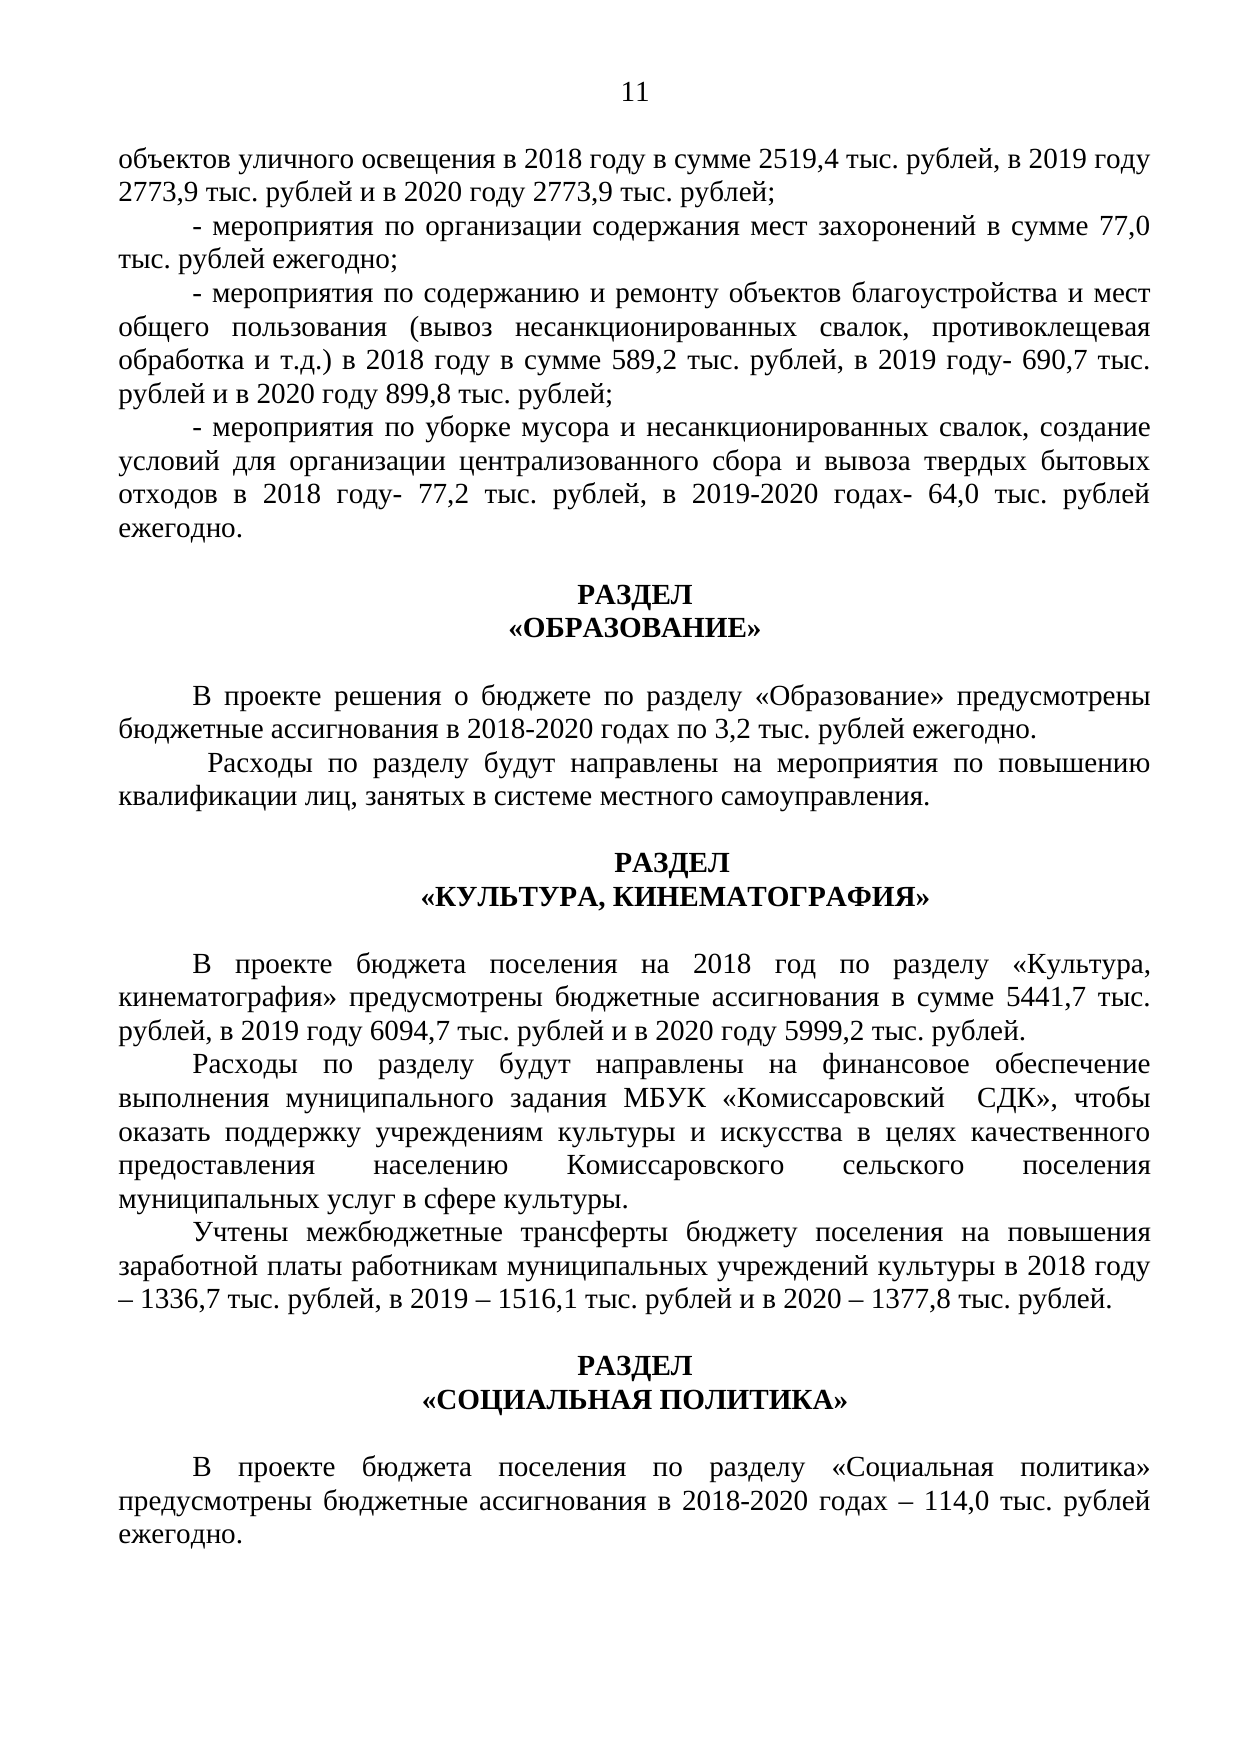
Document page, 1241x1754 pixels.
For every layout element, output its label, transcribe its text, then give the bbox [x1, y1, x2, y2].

text Расходы по разделу будут направлены на мероприятия по повышению квалификации лиц, занятых в системе местного самоуправления. [118, 745, 1152, 812]
text - мероприятия по организации содержания мест захоронений в сумме 77,0 тыс. рублей ежегодно; [118, 208, 1152, 275]
title РАЗДЕЛ [118, 577, 1152, 611]
title «СОЦИАЛЬНАЯ ПОЛИТИКА» [118, 1382, 1152, 1416]
text В проекте решения о бюджете по разделу «Образование» предусмотрены бюджетные ассигнования в 2018-2020 годах по 3,2 тыс. рублей ежегодно. [118, 678, 1152, 745]
text РАЗДЕЛ [118, 845, 1152, 879]
text В проекте бюджета поселения на 2018 год по разделу «Культура, кинематография» предусмотрены бюджетные ассигнования в сумме 5441,7 тыс. рублей, в 2019 году 6094,7 тыс. рублей и в 2020 году 5999,2 тыс. рублей. [118, 946, 1152, 1047]
text Учтены межбюджетные трансферты бюджету поселения на повышения заработной платы работникам муниципальных учреждений культуры в 2018 году – 1336,7 тыс. рублей, в 2019 – 1516,1 тыс. рублей и в 2020 – 1377,8 тыс. рублей. [118, 1214, 1152, 1315]
text - мероприятия по уборке мусора и несанкционированных свалок, создание условий для организации централизованного сбора и вывоза твердых бытовых отходов в 2018 году- 77,2 тыс. рублей, в 2019-2020 годах- 64,0 тыс. рублей ежегодно. [118, 409, 1152, 543]
title РАЗДЕЛ [118, 1348, 1152, 1382]
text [118, 141, 1152, 208]
text В проекте бюджета поселения по разделу «Социальная политика» предусмотрены бюджетные ассигнования в 2018-2020 годах – 114,0 тыс. рублей ежегодно. [118, 1449, 1152, 1550]
text Расходы по разделу будут направлены на финансовое обеспечение выполнения муниципального задания МБУК «Комиссаровский СДК», чтобы оказать поддержку учреждениям культуры и искусства в целях качественного предоставления населению Комиссаровского сельского поселения муниципальных услуг в сфере культуры. [118, 1047, 1152, 1214]
text «КУЛЬТУРА, КИНЕМАТОГРАФИЯ» [118, 879, 1152, 912]
title «ОБРАЗОВАНИЕ» [118, 611, 1152, 644]
text - мероприятия по содержанию и ремонту объектов благоустройства и мест общего пользования (вывоз несанкционированных свалок, противоклещевая обработка и т.д.) в 2018 году в сумме 589,2 тыс. рублей, в 2019 году- 690,7 тыс. рублей и в 2020 году 899,8 тыс. рублей; [118, 275, 1152, 409]
